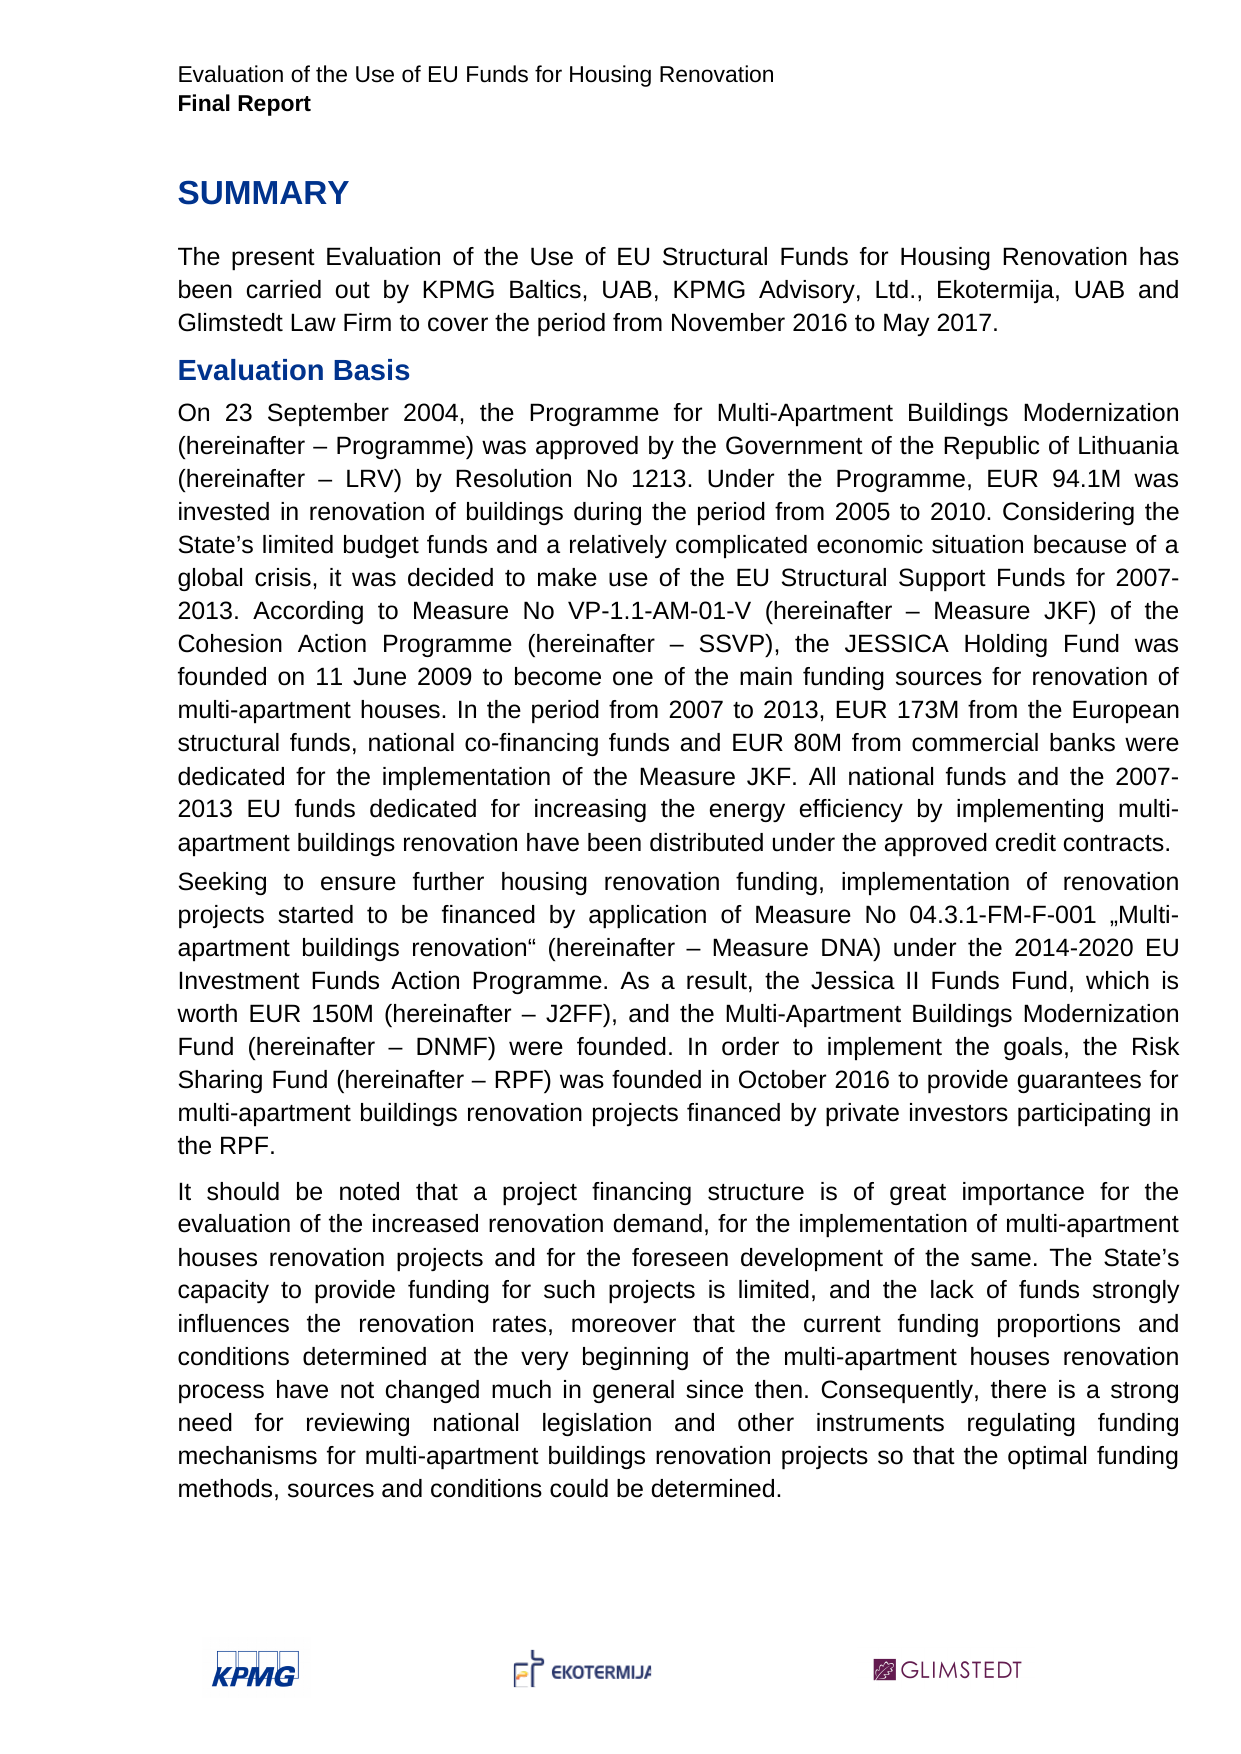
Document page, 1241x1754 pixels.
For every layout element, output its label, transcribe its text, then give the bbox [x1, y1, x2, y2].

subtitle It should be noted that a project financing structure is of great importance for the evaluation of the increased renovation demand, for the implementation of multi-apartment houses renovation projects and for the foreseen development of the same. The State’s capacity to provide funding for such projects is limited, and the lack of funds strongly influences the renovation rates, moreover that the current funding proportions and conditions determined at the very beginning of the multi-apartment houses renovation process have not changed much in general since then. Consequently, there is a strong need for reviewing national legislation and other instruments regulating funding mechanisms for multi-apartment buildings renovation projects so that the optimal funding methods, sources and conditions could be determined. [177, 1176, 1181, 1502]
text The present Evaluation of the Use of EU Structural Funds for Housing Renovation has been carried out by KPMG Baltics, UAB, KPMG Advisory, Ltd., Ekotermija, UAB and Glimstedt Law Firm to cover the period from November 2016 to May 2017. [177, 242, 1181, 337]
picture [513, 1649, 652, 1688]
picture [856, 1647, 1035, 1689]
text Seeking to ensure further housing renovation funding, implementation of renovation projects started to be financed by application of Measure No 04.3.1-FM-F-001 „Multi-apartment buildings renovation“ (hereinafter – Measure DNA) under the 2014-2020 EU Investment Funds Action Programme. As a result, the Jessica II Funds Fund, which is worth EUR 150M (hereinafter – J2FF), and the Multi-Apartment Buildings Modernization Fund (hereinafter – DNMF) were founded. In order to implement the goals, the Risk Sharing Fund (hereinafter – RPF) was founded in October 2016 to provide guarantees for multi-apartment buildings renovation projects financed by private investors participating in the RPF. [177, 867, 1181, 1160]
subtitle SUMMARY [177, 173, 1181, 211]
text Evaluation Basis [177, 353, 1181, 387]
picture [201, 1637, 311, 1697]
text On 23 September 2004, the Programme for Multi-Apartment Buildings Modernization (hereinafter – Programme) was approved by the Government of the Republic of Lithuania (hereinafter – LRV) by Resolution No 1213. Under the Programme, EUR 94.1M was invested in renovation of buildings during the period from 2005 to 2010. Considering the State’s limited budget funds and a relatively complicated economic situation because of a global crisis, it was decided to make use of the EU Structural Support Funds for 2007-2013. According to Measure No VP-1.1-AM-01-V (hereinafter – Measure JKF) of the Cohesion Action Programme (hereinafter – SSVP), the JESSICA Holding Fund was founded on 11 June 2009 to become one of the main funding sources for renovation of multi-apartment houses. In the period from 2007 to 2013, EUR 173M from the European structural funds, national co-financing funds and EUR 80M from commercial banks were dedicated for the implementation of the Measure JKF. All national funds and the 2007-2013 EU funds dedicated for increasing the energy efficiency by implementing multi-apartment buildings renovation have been distributed under the approved credit contracts. [177, 398, 1181, 856]
